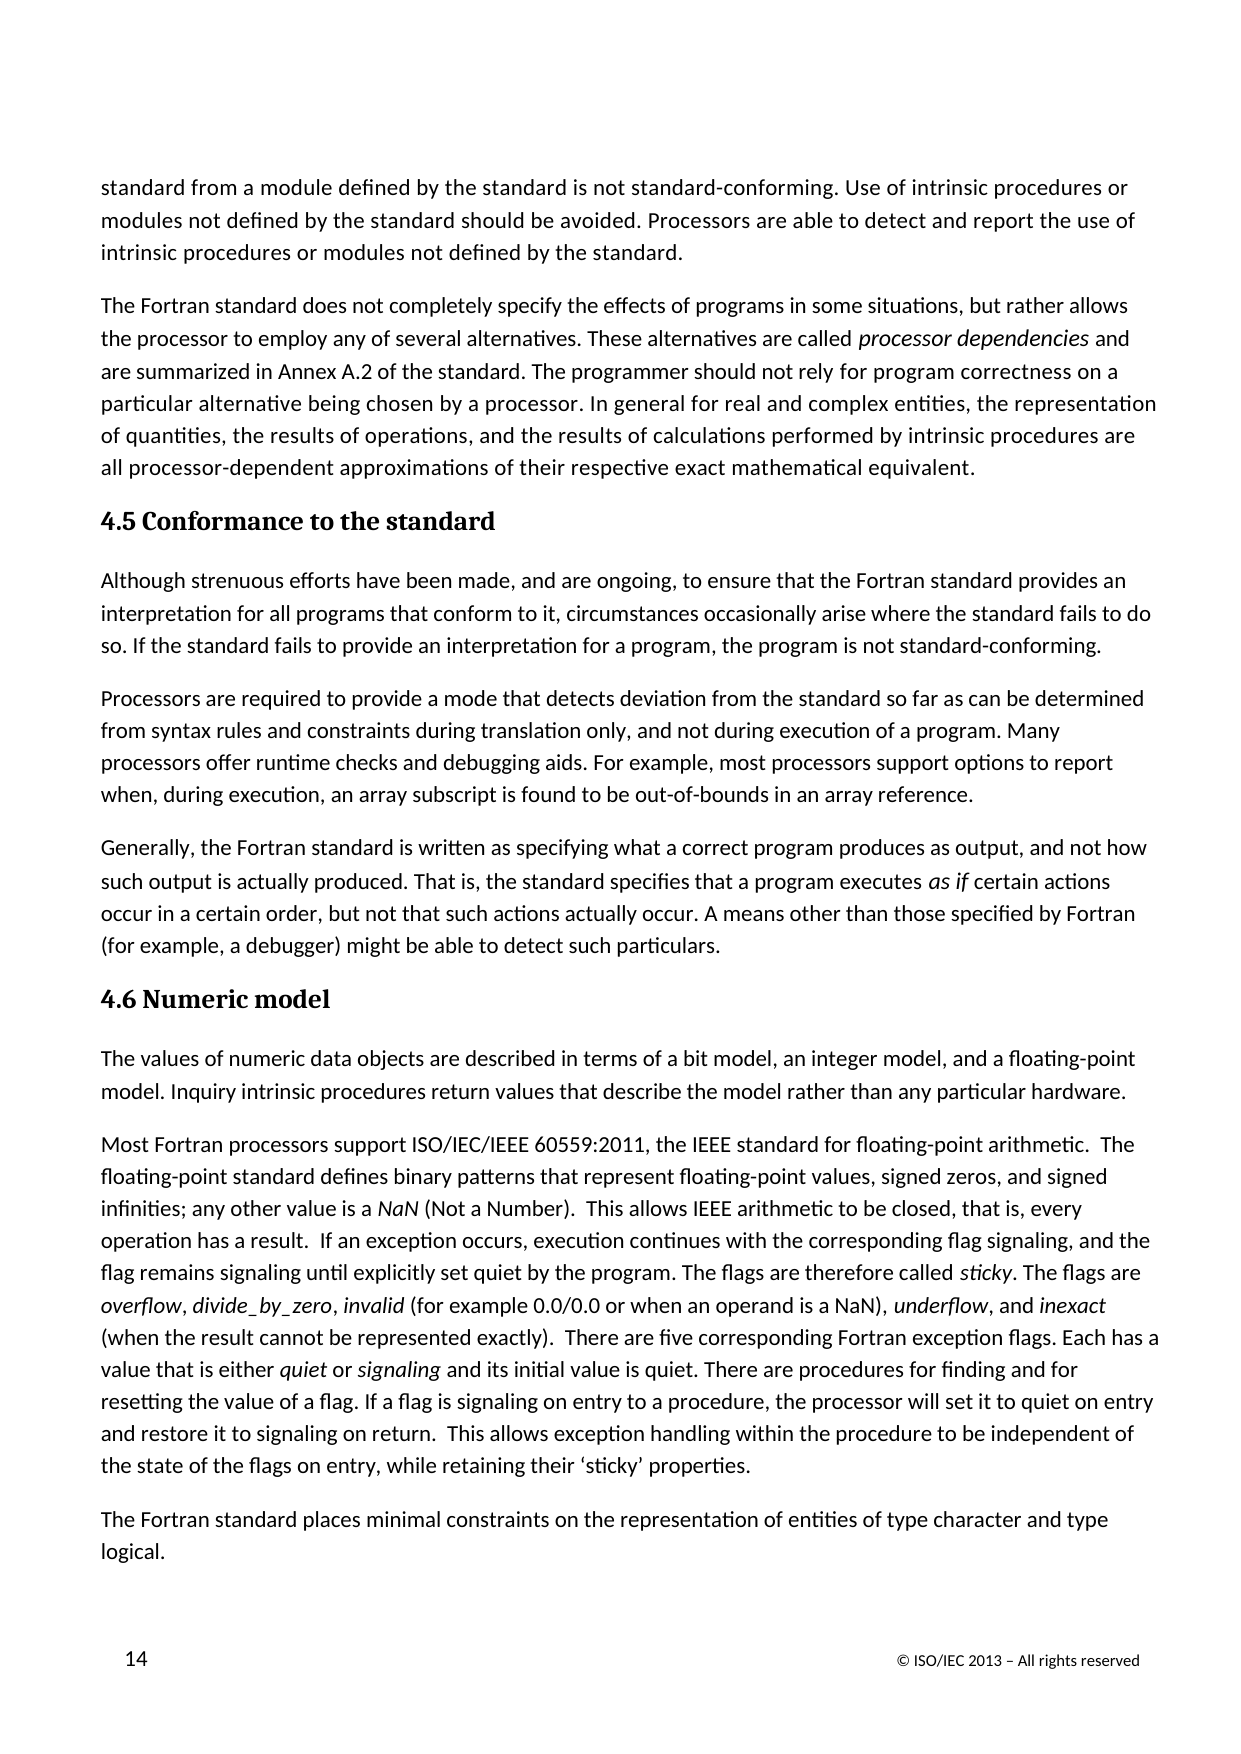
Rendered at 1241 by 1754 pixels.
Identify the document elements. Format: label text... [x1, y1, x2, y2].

text Generally, the Fortran standard is written as specifying what a correct program produces as output, and not how such output is actually produced. That is, the standard specifies that a program executes as if certain actions occur in a certain order, but not that such actions actually occur. A means other than those specified by Fortran (for example, a debugger) might be able to detect such particulars. [101, 833, 1164, 959]
text The values of numeric data objects are described in terms of a bit model, an integer model, and a floating-point model. Inquiry intrinsic procedures return values that describe the model rather than any particular hardware. [101, 1044, 1164, 1105]
text Most Fortran processors support ISO/IEC/IEEE 60559:2011, the IEEE standard for floating-point arithmetic. The floating-point standard defines binary patterns that represent floating-point values, signed zeros, and signed infinities; any other value is a NaN (Not a Number). This allows IEEE arithmetic to be closed, that is, every operation has a result. If an exception occurs, execution continues with the corresponding flag signaling, and the flag remains signaling until explicitly set quiet by the program. The flags are therefore called sticky. The flags are overflow, divide_by_zero, invalid (for example 0.0/0.0 or when an operand is a NaN), underflow, and inexact (when the result cannot be represented exactly). There are five corresponding Fortran exception flags. Each has a value that is either quiet or signaling and its initial value is quiet. There are procedures for finding and for resetting the value of a flag. If a flag is signaling on entry to a procedure, the processor will set it to quiet on entry and restore it to signaling on return. This allows exception handling within the procedure to be independent of the state of the flags on entry, while retaining their ‘sticky’ properties. [101, 1130, 1164, 1480]
text Processors are required to provide a mode that detects deviation from the standard so far as can be determined from syntax rules and constraints during translation only, and not during execution of a program. Many processors offer runtime checks and debugging aids. For example, most processors support options to report when, during execution, an array subscript is found to be out-of-bounds in an array reference. [101, 684, 1164, 808]
text Although strenuous efforts have been made, and are ongoing, to ensure that the Fortran standard provides an interpretation for all programs that conform to it, circumstances occasionally arise where the standard fails to do so. If the standard fails to provide an interpretation for a program, the program is not standard-conforming. [101, 566, 1164, 659]
text The Fortran standard places minimal constraints on the representation of entities of type character and type logical. [101, 1505, 1164, 1565]
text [101, 173, 1164, 266]
text The Fortran standard does not completely specify the effects of programs in some situations, but rather allows the processor to employ any of several alternatives. These alternatives are called processor dependencies and are summarized in Annex A.2 of the standard. The programmer should not rely for program correctness on a particular alternative being chosen by a processor. In general for real and complex entities, the representation of quantities, the results of operations, and the results of calculations performed by intrinsic procedures are all processor-dependent approximations of their respective exact mathematical equivalent. [101, 291, 1164, 481]
subtitle 4.6 Numeric model [101, 984, 1164, 1016]
subtitle 4.5 Conformance to the standard [101, 506, 1164, 537]
